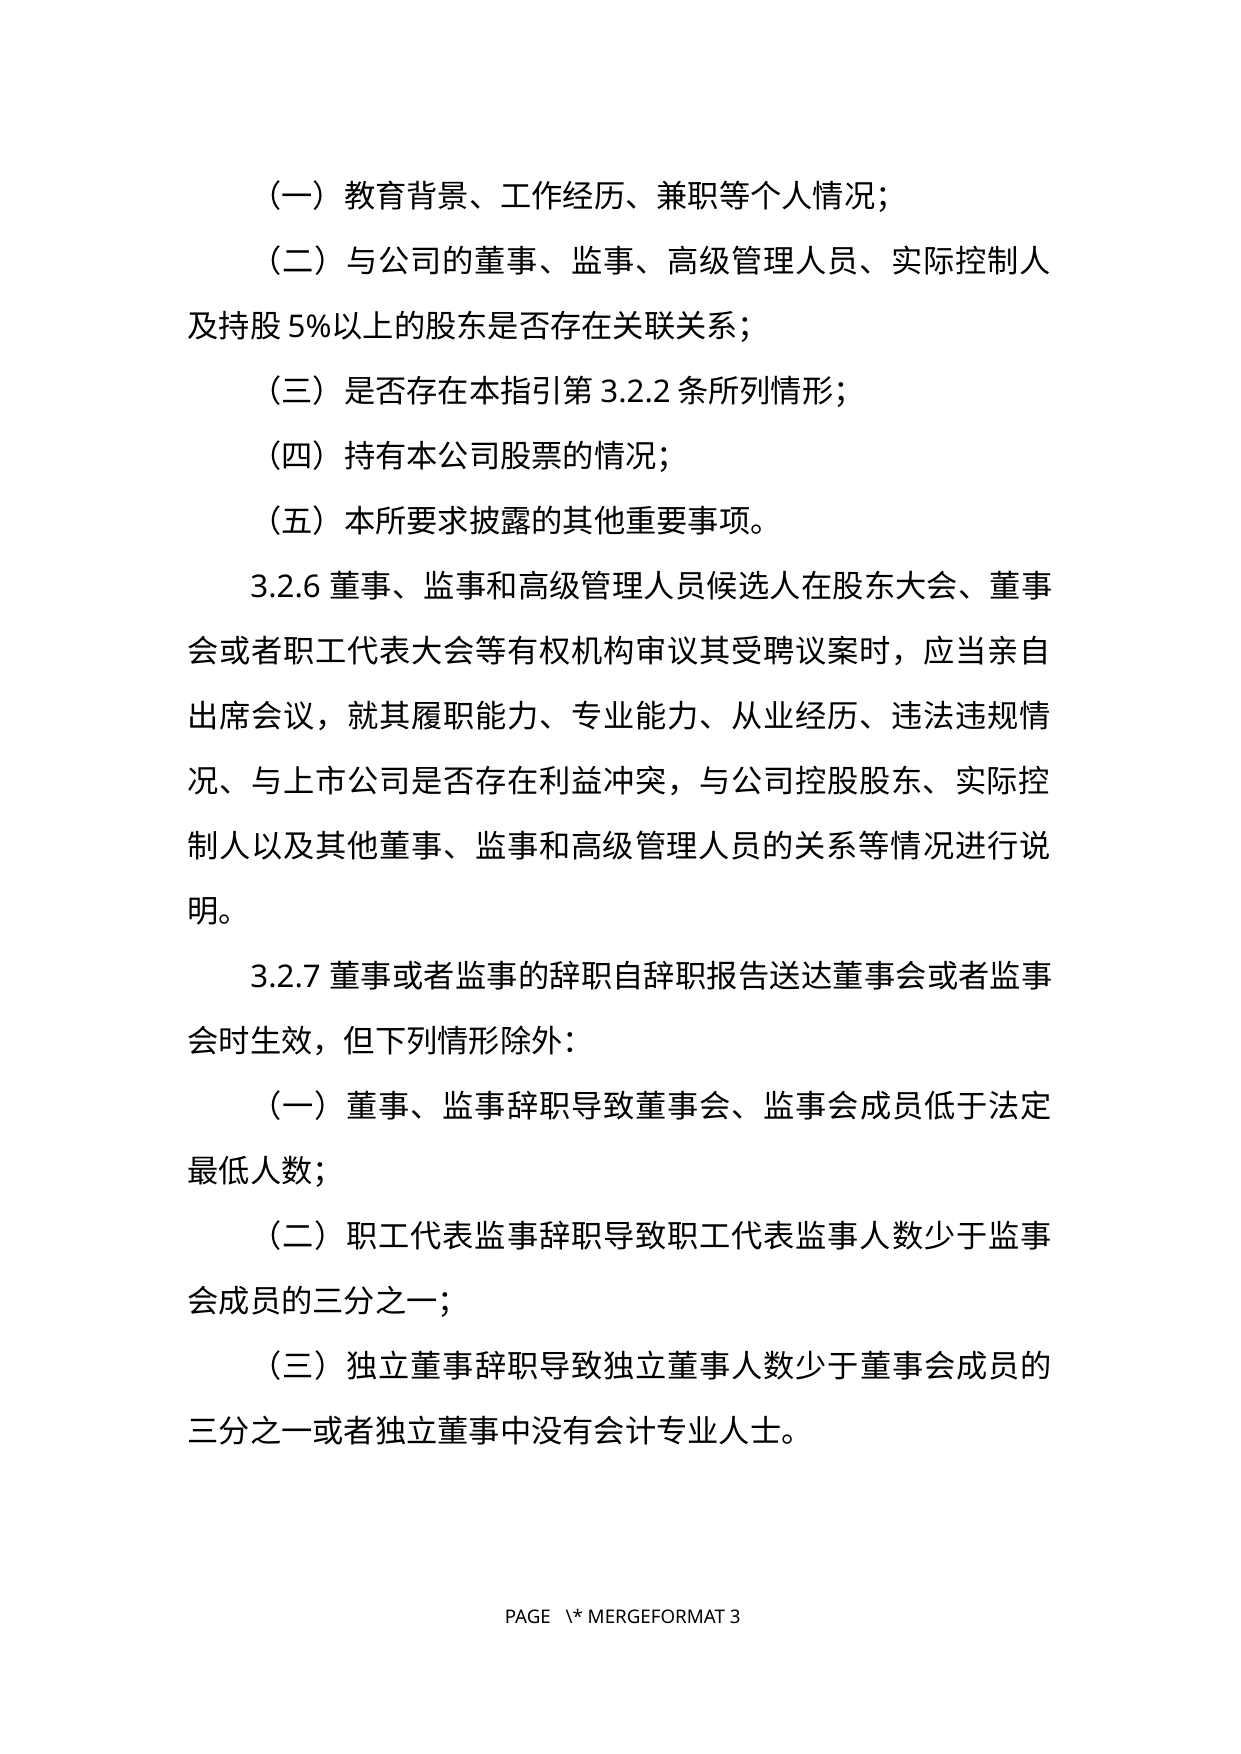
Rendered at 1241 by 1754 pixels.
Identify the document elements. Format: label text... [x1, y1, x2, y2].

text 3.2.7 董事或者监事的辞职自辞职报告送达董事会或者监事会时生效，但下列情形除外： [187, 942, 1053, 1072]
text （一）教育背景、工作经历、兼职等个人情况； [187, 162, 1053, 227]
text （二）与公司的董事、监事、高级管理人员、实际控制人及持股5%以上的股东是否存在关联关系； [187, 227, 1053, 357]
text （五）本所要求披露的其他重要事项。 [187, 487, 1053, 552]
text （四）持有本公司股票的情况； [187, 422, 1053, 487]
text 3.2.6 董事、监事和高级管理人员候选人在股东大会、董事会或者职工代表大会等有权机构审议其受聘议案时，应当亲自出席会议，就其履职能力、专业能力、从业经历、违法违规情况、与上市公司是否存在利益冲突，与公司控股股东、实际控制人以及其他董事、监事和高级管理人员的关系等情况进行说明。 [187, 552, 1053, 942]
text （二）职工代表监事辞职导致职工代表监事人数少于监事会成员的三分之一； [187, 1202, 1053, 1332]
text （三）独立董事辞职导致独立董事人数少于董事会成员的三分之一或者独立董事中没有会计专业人士。 [187, 1332, 1053, 1462]
text （三）是否存在本指引第3.2.2条所列情形； [187, 357, 1053, 422]
text （一）董事、监事辞职导致董事会、监事会成员低于法定最低人数； [187, 1072, 1053, 1202]
